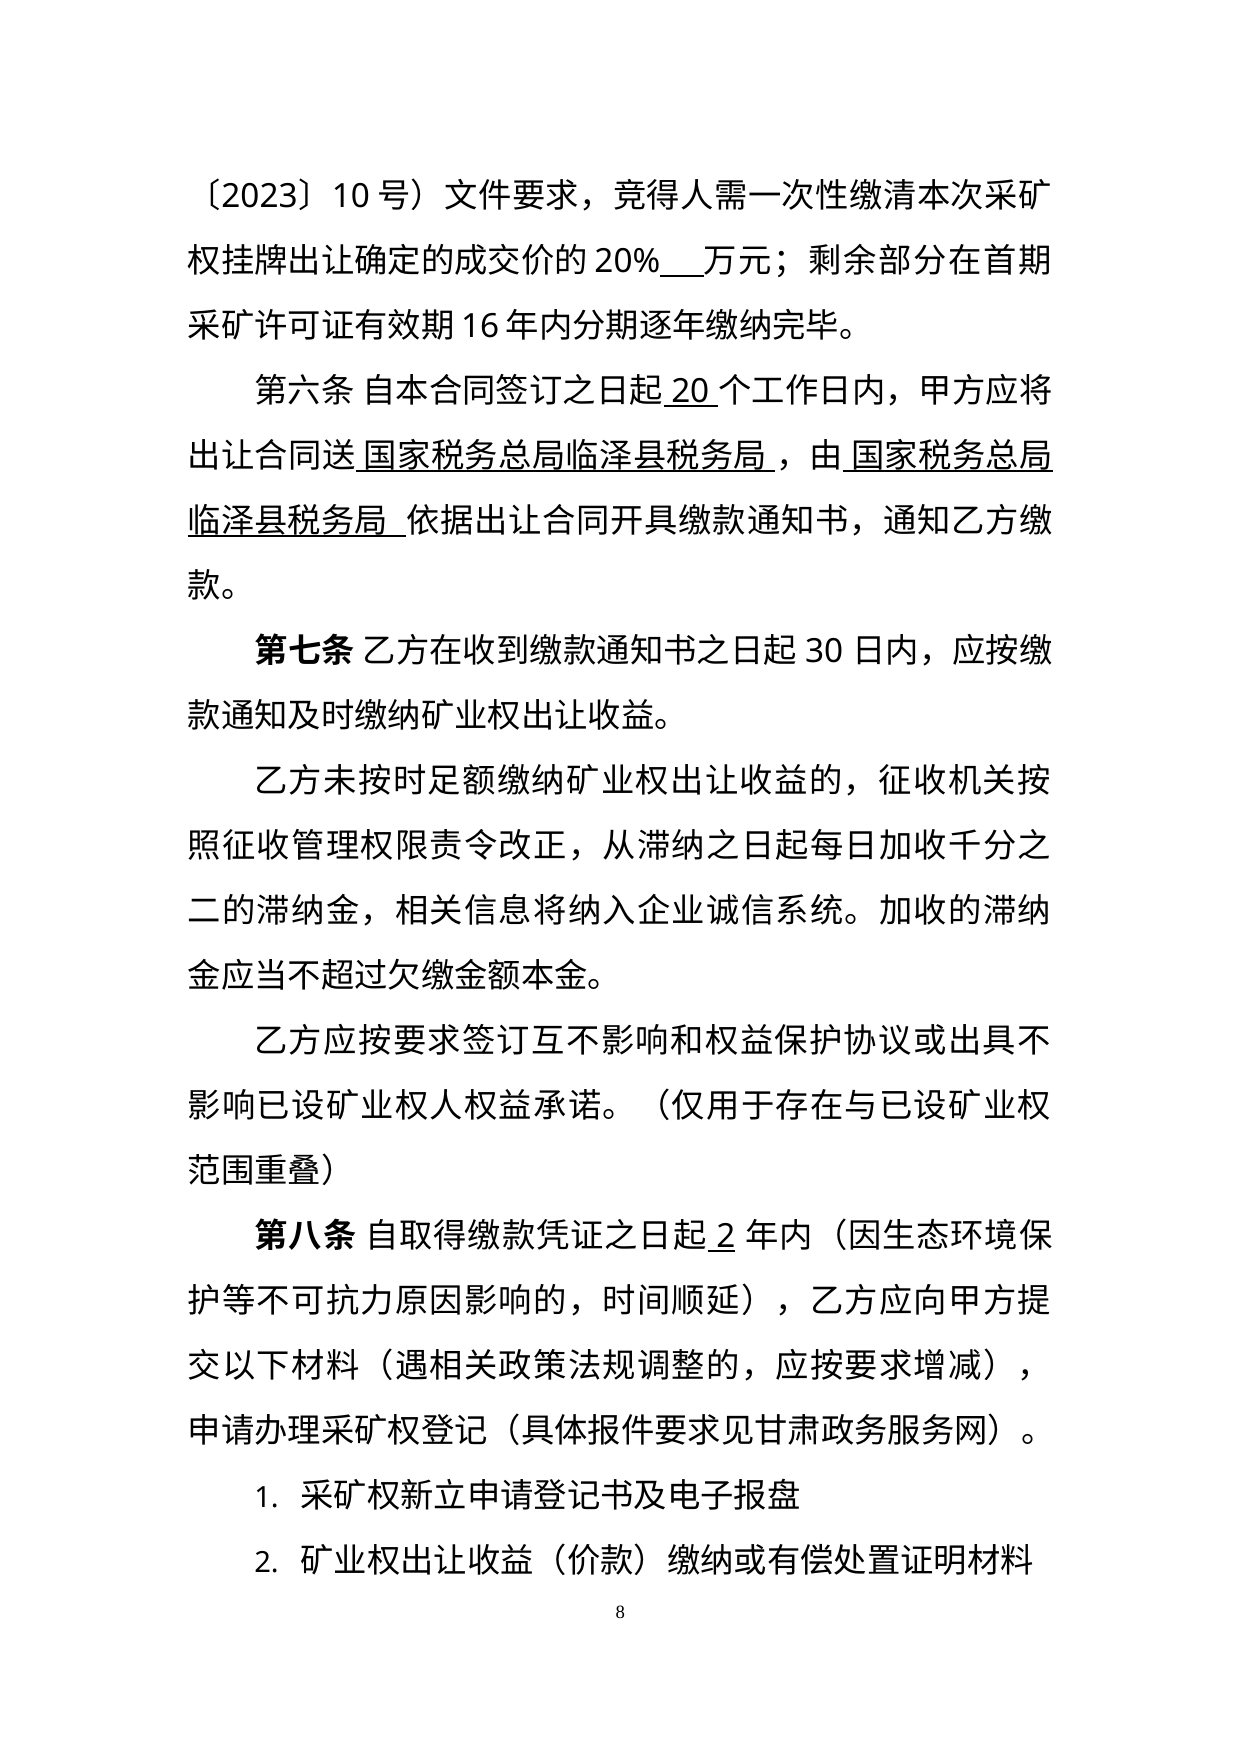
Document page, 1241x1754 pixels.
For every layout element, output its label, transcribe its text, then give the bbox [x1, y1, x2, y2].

text 第八条 自取得缴款凭证之日起 2 年内（因生态环境保护等不可抗力原因影响的，时间顺延），乙方应向甲方提交以下材料（遇相关政策法规调整的，应按要求增减），申请办理采矿权登记（具体报件要求见甘肃政务服务网）。 [187, 1200, 1053, 1460]
text 乙方未按时足额缴纳矿业权出让收益的，征收机关按照征收管理权限责令改正，从滞纳之日起每日加收千分之二的滞纳金，相关信息将纳入企业诚信系统。加收的滞纳金应当不超过欠缴金额本金。 [187, 745, 1053, 1005]
text 第六条 自本合同签订之日起 20 个工作日内，甲方应将出让合同送 国家税务总局临泽县税务局 ，由 国家税务总局临泽县税务局 依据出让合同开具缴款通知书，通知乙方缴款。 [187, 355, 1053, 615]
text 乙方应按要求签订互不影响和权益保护协议或出具不影响已设矿业权人权益承诺。（仅用于存在与已设矿业权范围重叠） [187, 1005, 1053, 1200]
list 矿业权出让收益（价款）缴纳或有偿处置证明材料 [187, 1525, 1053, 1590]
list 采矿权新立申请登记书及电子报盘 [187, 1460, 1053, 1525]
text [187, 160, 1053, 355]
text 第七条 乙方在收到缴款通知书之日起 30 日内，应按缴款通知及时缴纳矿业权出让收益。 [187, 615, 1053, 745]
